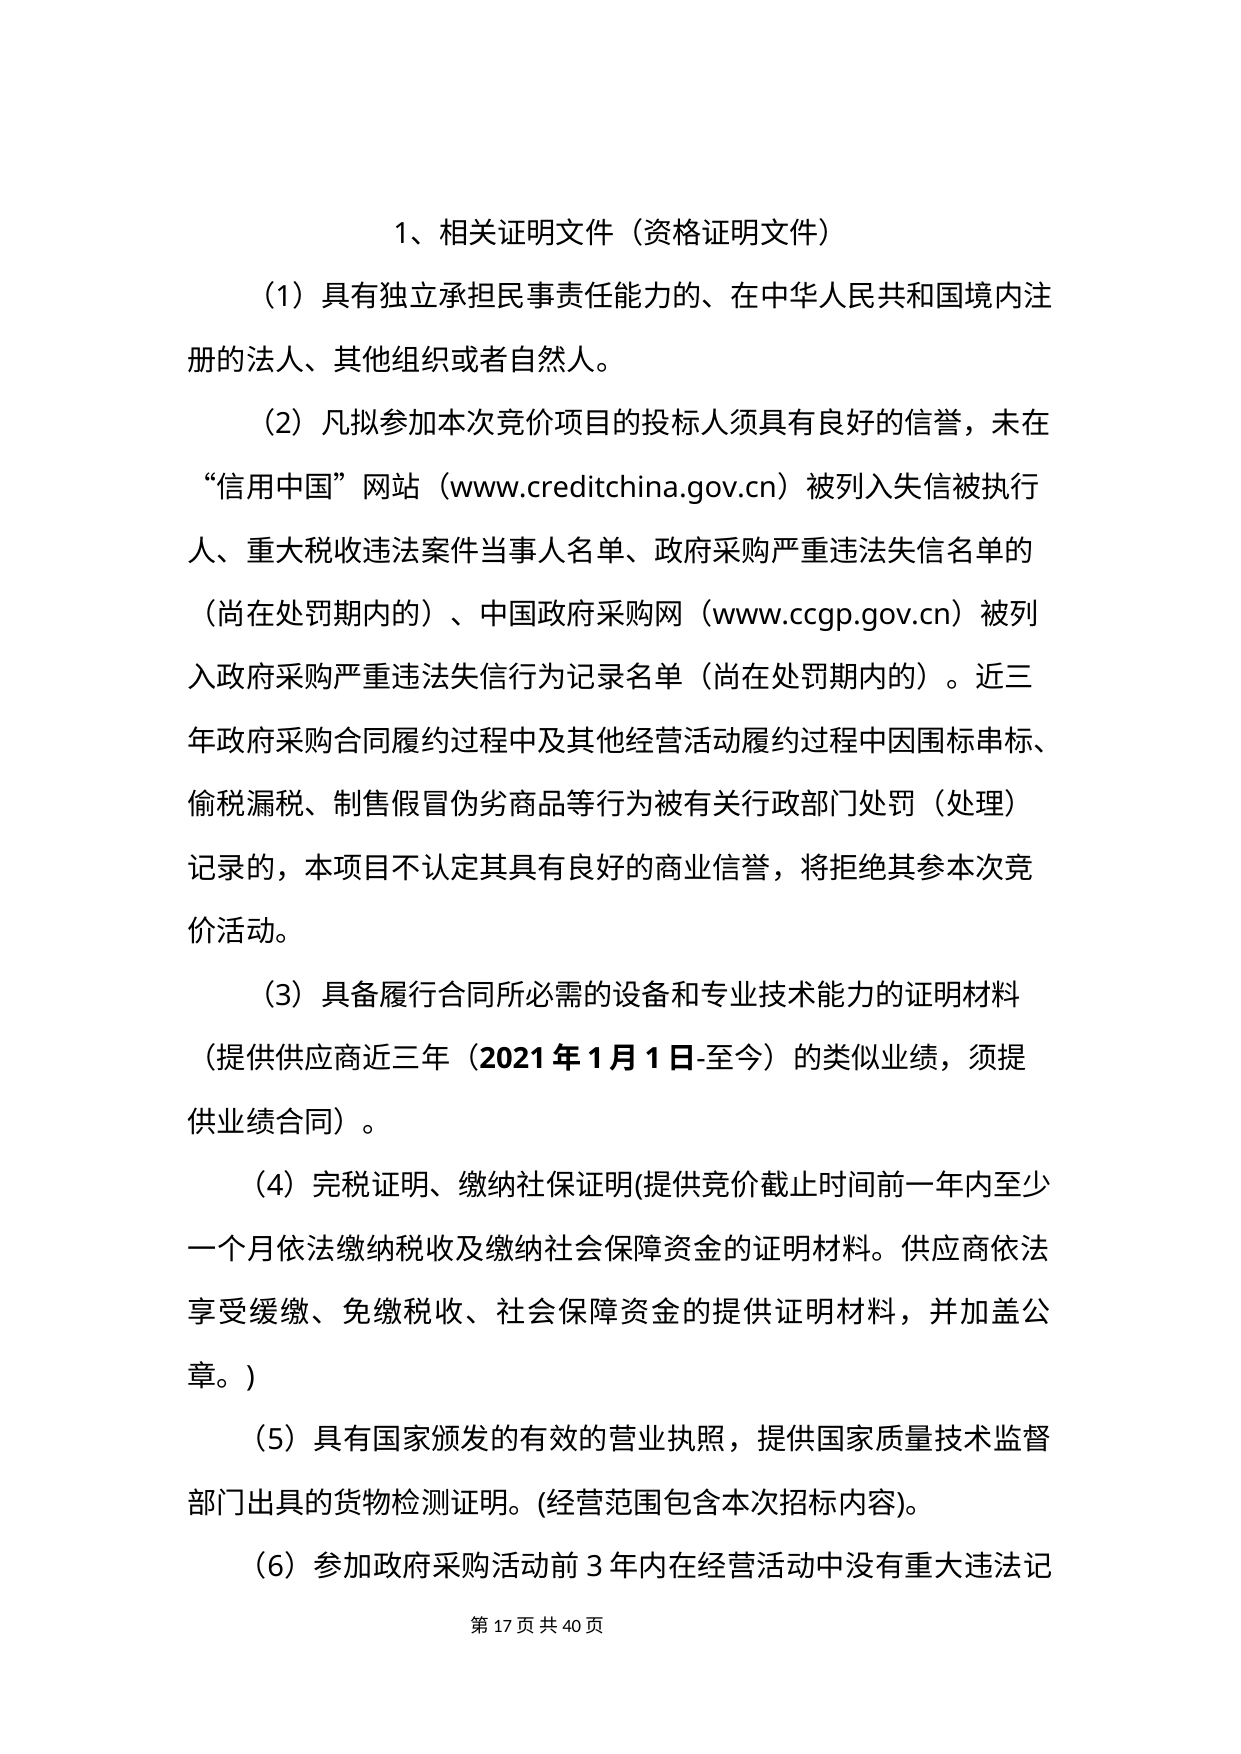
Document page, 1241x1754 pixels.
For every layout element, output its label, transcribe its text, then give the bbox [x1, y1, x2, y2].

text （3）具备履行合同所必需的设备和专业技术能力的证明材料（提供供应商近三年（2021年1月1日-至今）的类似业绩，须提供业绩合同）。 [187, 971, 1053, 1141]
list 相关证明文件（资格证明文件） [187, 209, 1053, 252]
text （4）完税证明、缴纳社保证明(提供竞价截止时间前一年内至少一个月依法缴纳税收及缴纳社会保障资金的证明材料。供应商依法享受缓缴、免缴税收、社会保障资金的提供证明材料，并加盖公章。) [187, 1162, 1053, 1394]
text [187, 1543, 1053, 1585]
text （5）具有国家颁发的有效的营业执照，提供国家质量技术监督部门出具的货物检测证明。(经营范围包含本次招标内容)。 [187, 1416, 1053, 1522]
text （2）凡拟参加本次竞价项目的投标人须具有良好的信誉，未在“信用中国”网站（www.creditchina.gov.cn）被列入失信被执行人、重大税收违法案件当事人名单、政府采购严重违法失信名单的（尚在处罚期内的）、中国政府采购网（www.ccgp.gov.cn）被列入政府采购严重违法失信行为记录名单（尚在处罚期内的）。近三年政府采购合同履约过程中及其他经营活动履约过程中因围标串标、偷税漏税、制售假冒伪劣商品等行为被有关行政部门处罚（处理）记录的，本项目不认定其具有良好的商业信誉，将拒绝其参本次竞价活动。 [187, 400, 1053, 950]
text （1）具有独立承担民事责任能力的、在中华人民共和国境内注册的法人、其他组织或者自然人。 [187, 273, 1053, 379]
